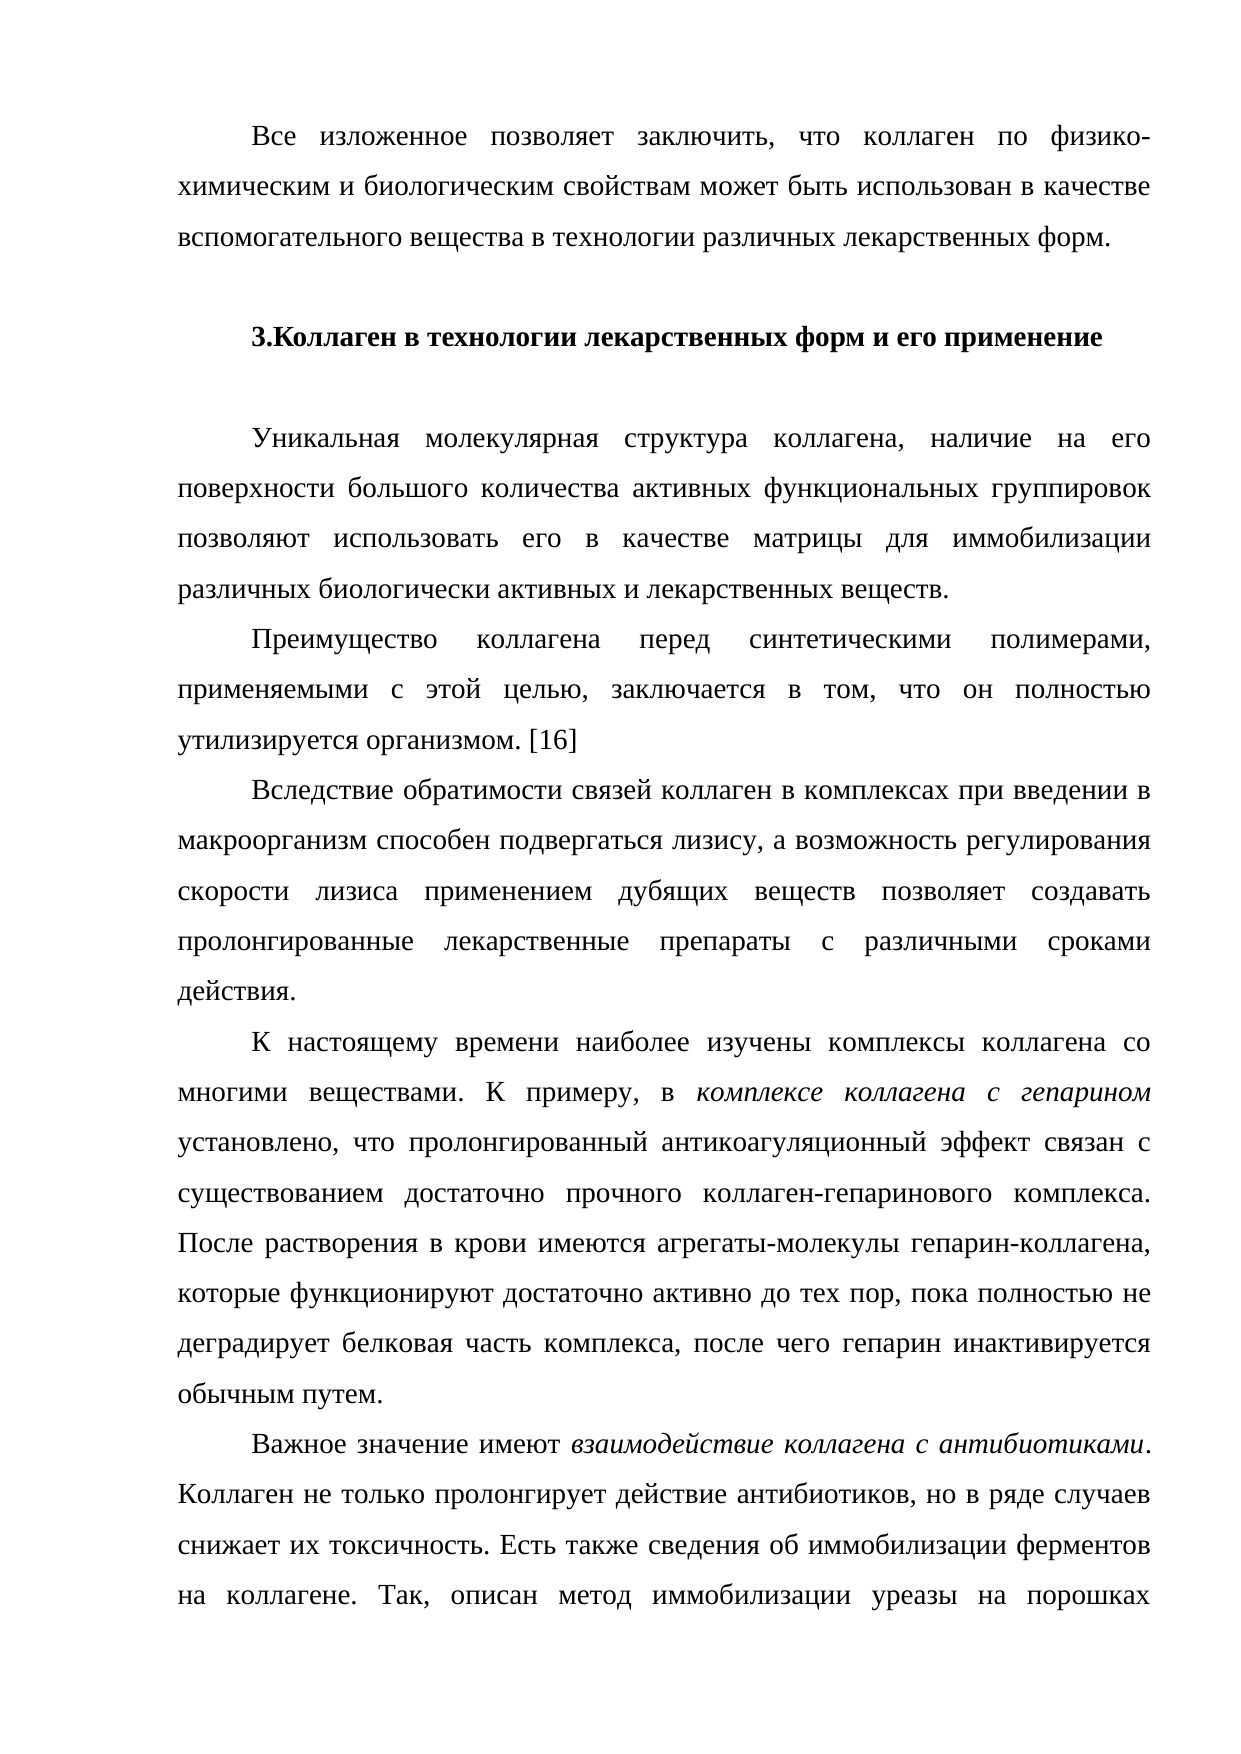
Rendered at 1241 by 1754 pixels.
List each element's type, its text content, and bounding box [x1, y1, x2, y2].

text Все изложенное позволяет заключить, что коллаген по физико-химическим и биологическим свойствам может быть использован в качестве вспомогательного вещества в технологии различных лекарственных форм. [177, 118, 1152, 252]
text К настоящему времени наиболее изучены комплексы коллагена со многими веществами. К примеру, в комплексе коллагена с гепарином установлено, что пролонгированный антикоагуляционный эффект связан с существованием достаточно прочного коллаген-гепаринового комплекса. После растворения в крови имеются агрегаты-молекулы гепарин-коллагена, которые функционируют достаточно активно до тех пор, пока полностью не деградирует белковая часть комплекса, после чего гепарин инактивируется обычным путем. [177, 1024, 1152, 1409]
subtitle 3.Коллаген в технологии лекарственных форм и его применение [177, 319, 1152, 353]
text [177, 1426, 1152, 1611]
text Преимущество коллагена перед синтетическими полимерами, применяемыми с этой целью, заключается в том, что он полностью утилизируется организмом. [16] [177, 621, 1152, 755]
text Уникальная молекулярная структура коллагена, наличие на его поверхности большого количества активных функциональных группировок позволяют использовать его в качестве матрицы для иммобилизации различных биологически активных и лекарственных веществ. [177, 420, 1152, 604]
text Вследствие обратимости связей коллаген в комплексах при введении в макроорганизм способен подвергаться лизису, а возможность регулирования скорости лизиса применением дубящих веществ позволяет создавать пролонгированные лекарственные препараты с различными сроками действия. [177, 772, 1152, 1007]
